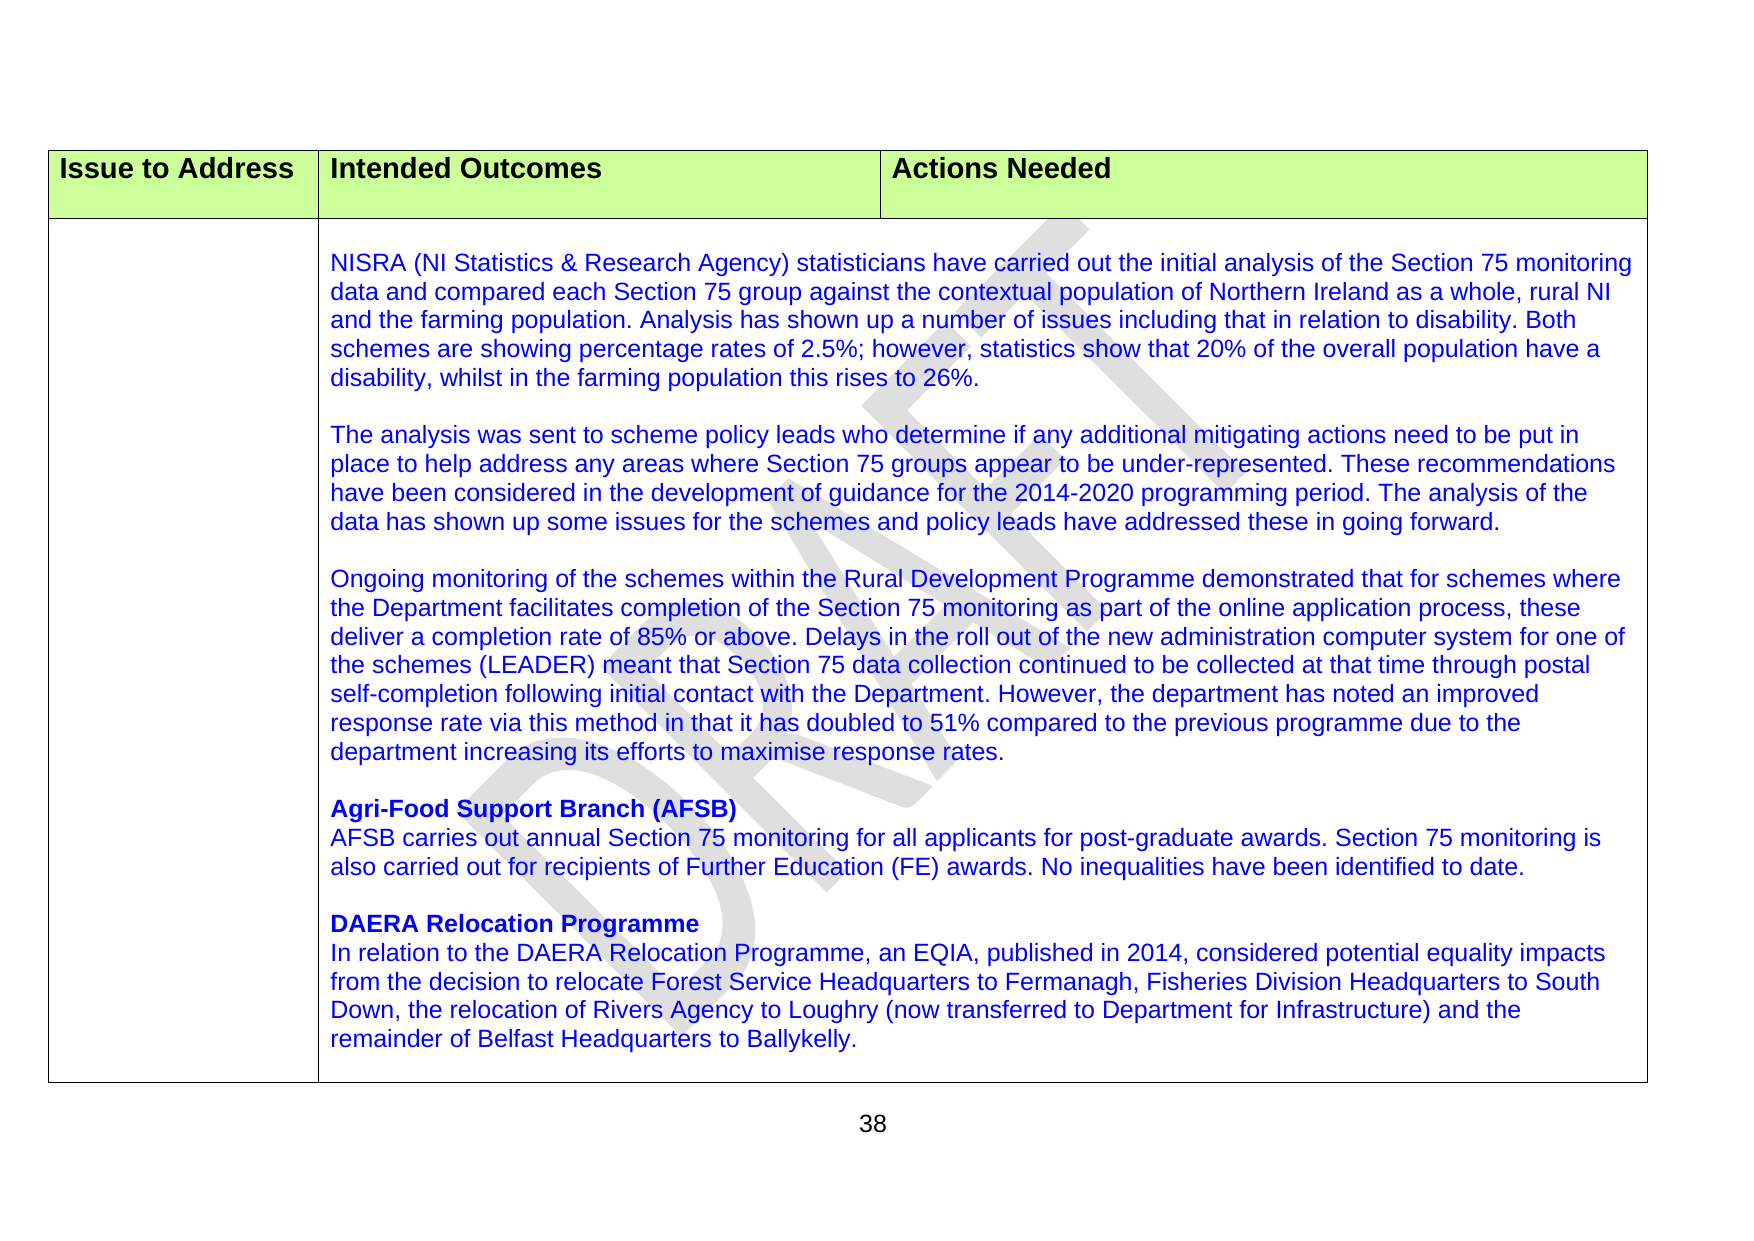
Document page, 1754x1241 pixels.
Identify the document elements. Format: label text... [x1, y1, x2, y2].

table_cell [319, 219, 1647, 1082]
table_header Issue to Address [49, 151, 318, 218]
table_header Intended Outcomes [319, 151, 880, 218]
table_header Actions Needed [881, 151, 1647, 218]
table_cell [49, 219, 318, 1082]
